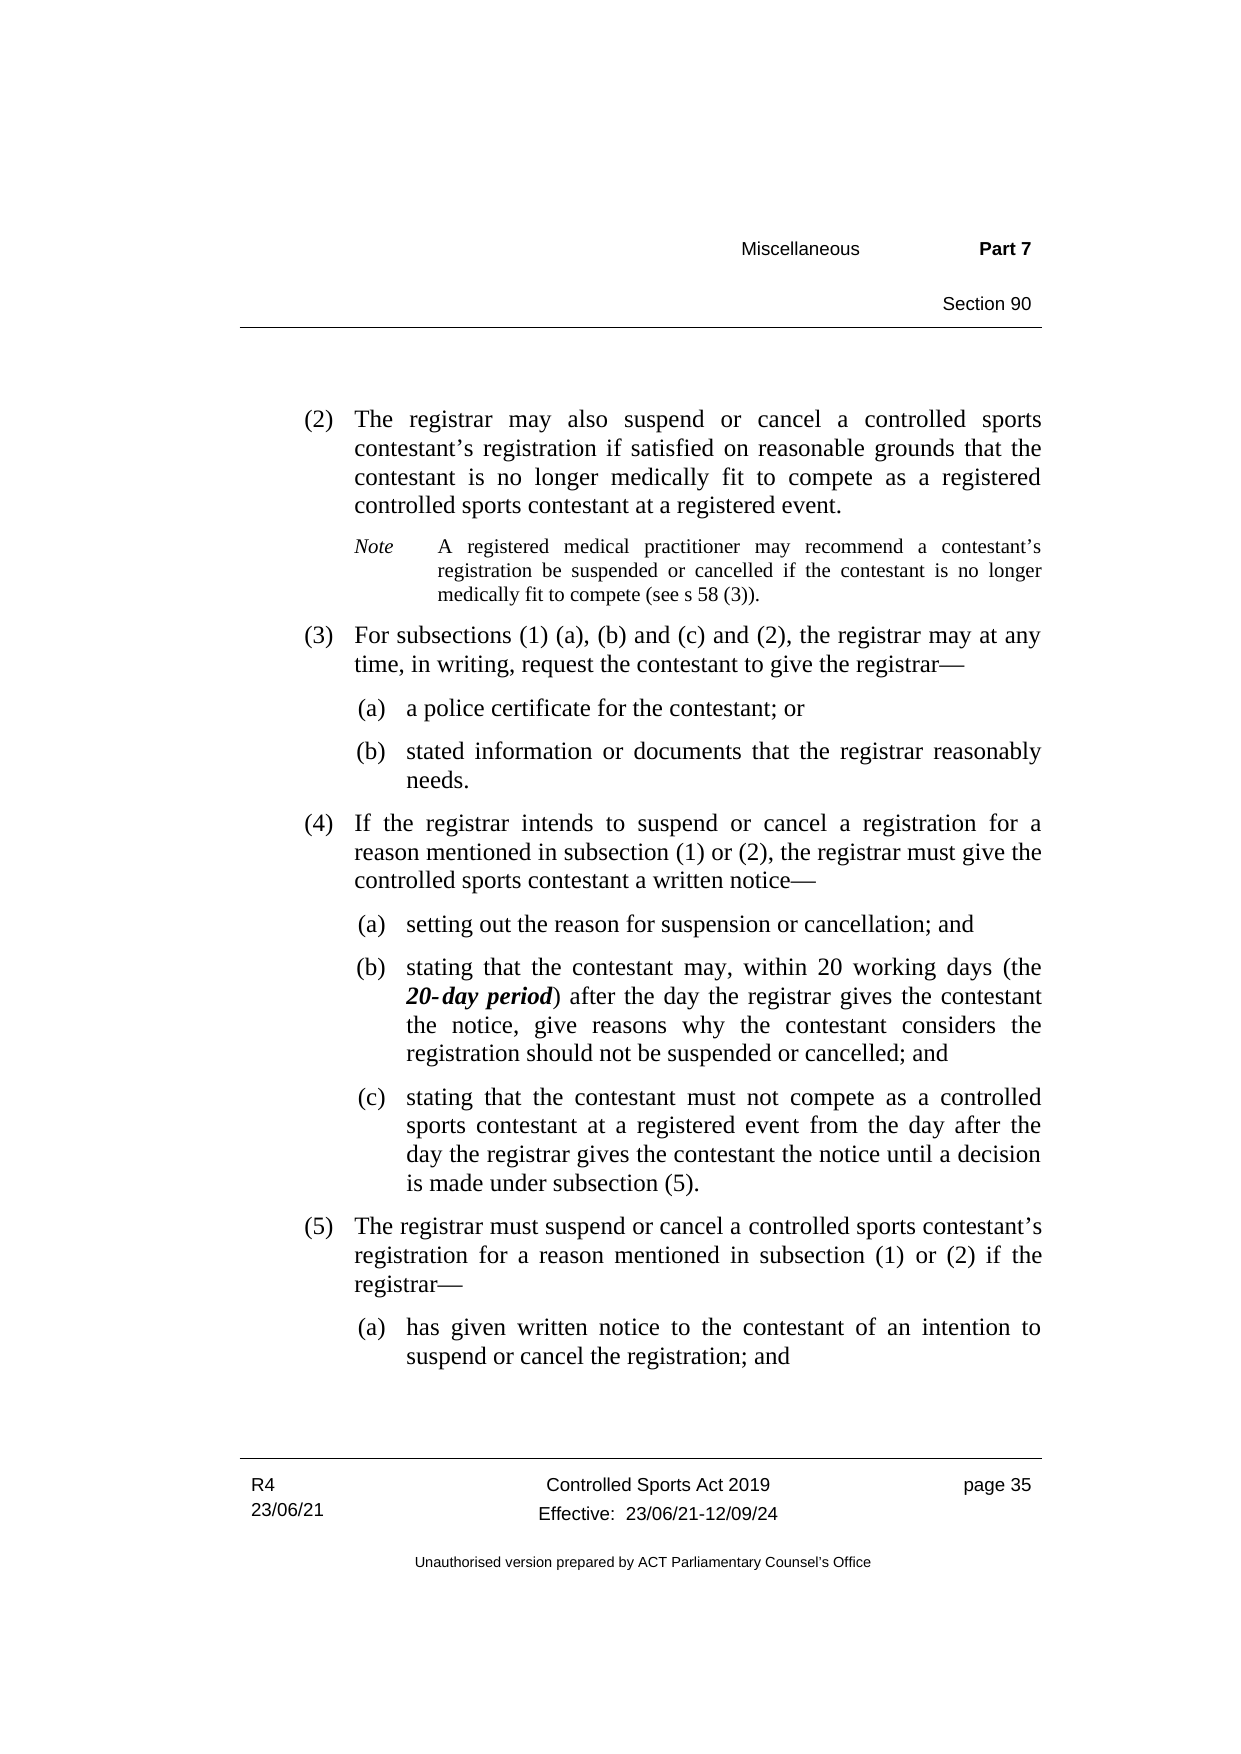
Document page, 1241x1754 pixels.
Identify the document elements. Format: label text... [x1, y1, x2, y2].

text (2) The registrar may also suspend or cancel a controlled sports contestant’s registration if satisfied on reasonable grounds that the contestant is no longer medically fit to compete as a registered controlled sports contestant at a registered event. [239, 404, 1042, 519]
text (b) stating that the contestant may, within 20 working days (the 20-day period) after the day the registrar gives the contestant the notice, give reasons why the contestant considers the registration should not be suspended or cancelled; and [239, 952, 1042, 1067]
text (4) If the registrar intends to suspend or cancel a registration for a reason mentioned in subsection (1) or (2), the registrar must give the controlled sports contestant a written notice— [239, 808, 1042, 894]
text (a) has given written notice to the contestant of an intention to suspend or cancel the registration; and [239, 1312, 1042, 1370]
text (c) stating that the contestant must not compete as a controlled sports contestant at a registered event from the day after the day the registrar gives the contestant the notice until a decision is made under subsection (5). [239, 1082, 1042, 1197]
text (5) The registrar must suspend or cancel a controlled sports contestant’s registration for a reason mentioned in subsection (1) or (2) if the registrar— [239, 1211, 1042, 1298]
text (b) stated information or documents that the registrar reasonably needs. [239, 736, 1042, 793]
text (a) setting out the reason for suspension or cancellation; and [239, 909, 1042, 938]
text (3) For subsections (1) (a), (b) and (c) and (2), the registrar may at any time, in writing, request the contestant to give the registrar— [239, 621, 1042, 678]
text Note A registered medical practitioner may recommend a contestant’s registration be suspended or cancelled if the contestant is no longer medically fit to compete (see s 58 (3)). [354, 534, 1042, 606]
text (a) a police certificate for the contestant; or [239, 693, 1042, 721]
